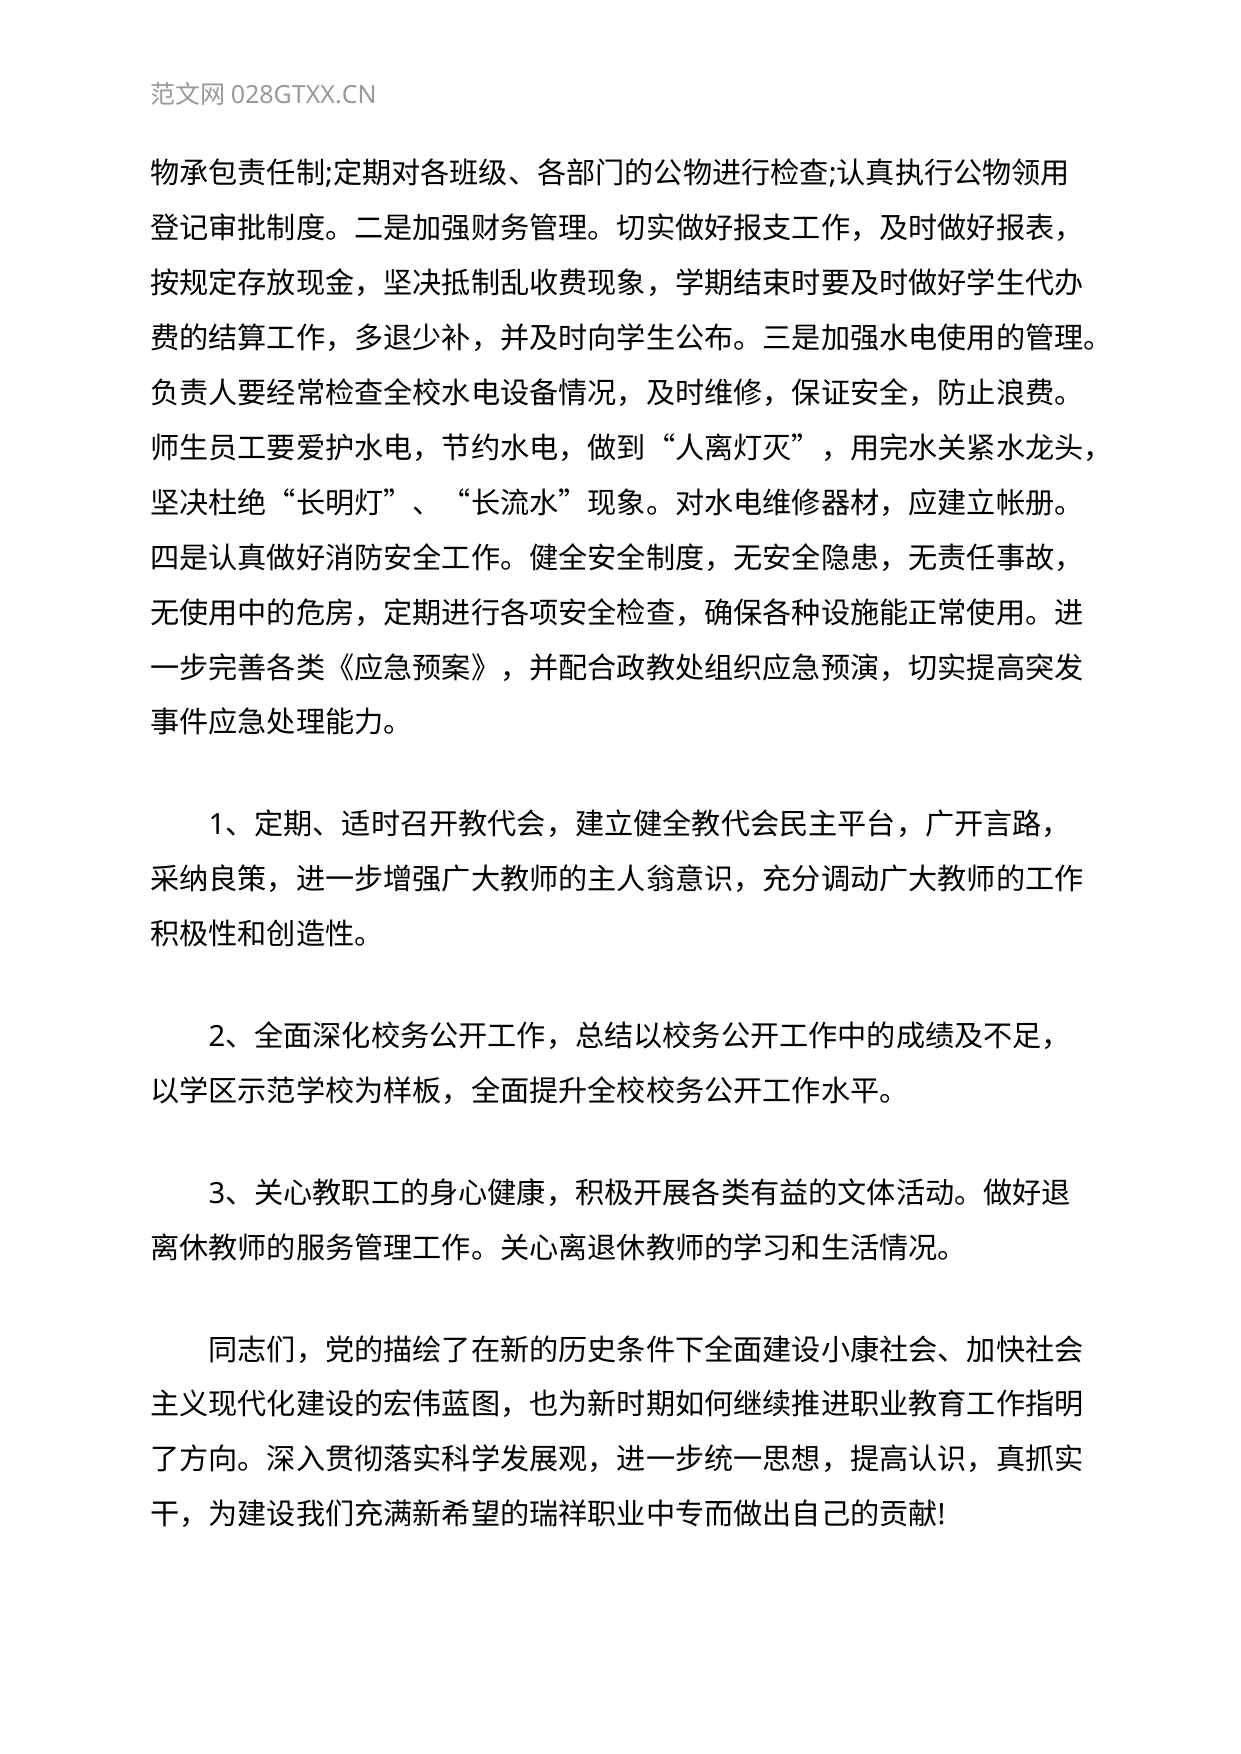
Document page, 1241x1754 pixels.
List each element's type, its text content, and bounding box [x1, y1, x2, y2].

text 1、定期、适时召开教代会，建立健全教代会民主平台，广开言路，采纳良策，进一步增强广大教师的主人翁意识，充分调动广大教师的工作积极性和创造性。 [150, 801, 1090, 953]
text 3、关心教职工的身心健康，积极开展各类有益的文体活动。做好退离休教师的服务管理工作。关心离退休教师的学习和生活情况。 [150, 1169, 1090, 1267]
text 同志们，党的描绘了在新的历史条件下全面建设小康社会、加快社会主义现代化建设的宏伟蓝图，也为新时期如何继续推进职业教育工作指明了方向。深入贯彻落实科学发展观，进一步统一思想，提高认识，真抓实干，为建设我们充满新希望的瑞祥职业中专而做出自己的贡献! [150, 1326, 1090, 1533]
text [150, 150, 1090, 741]
text 2、全面深化校务公开工作，总结以校务公开工作中的成绩及不足，以学区示范学校为样板，全面提升全校校务公开工作水平。 [150, 1012, 1090, 1110]
